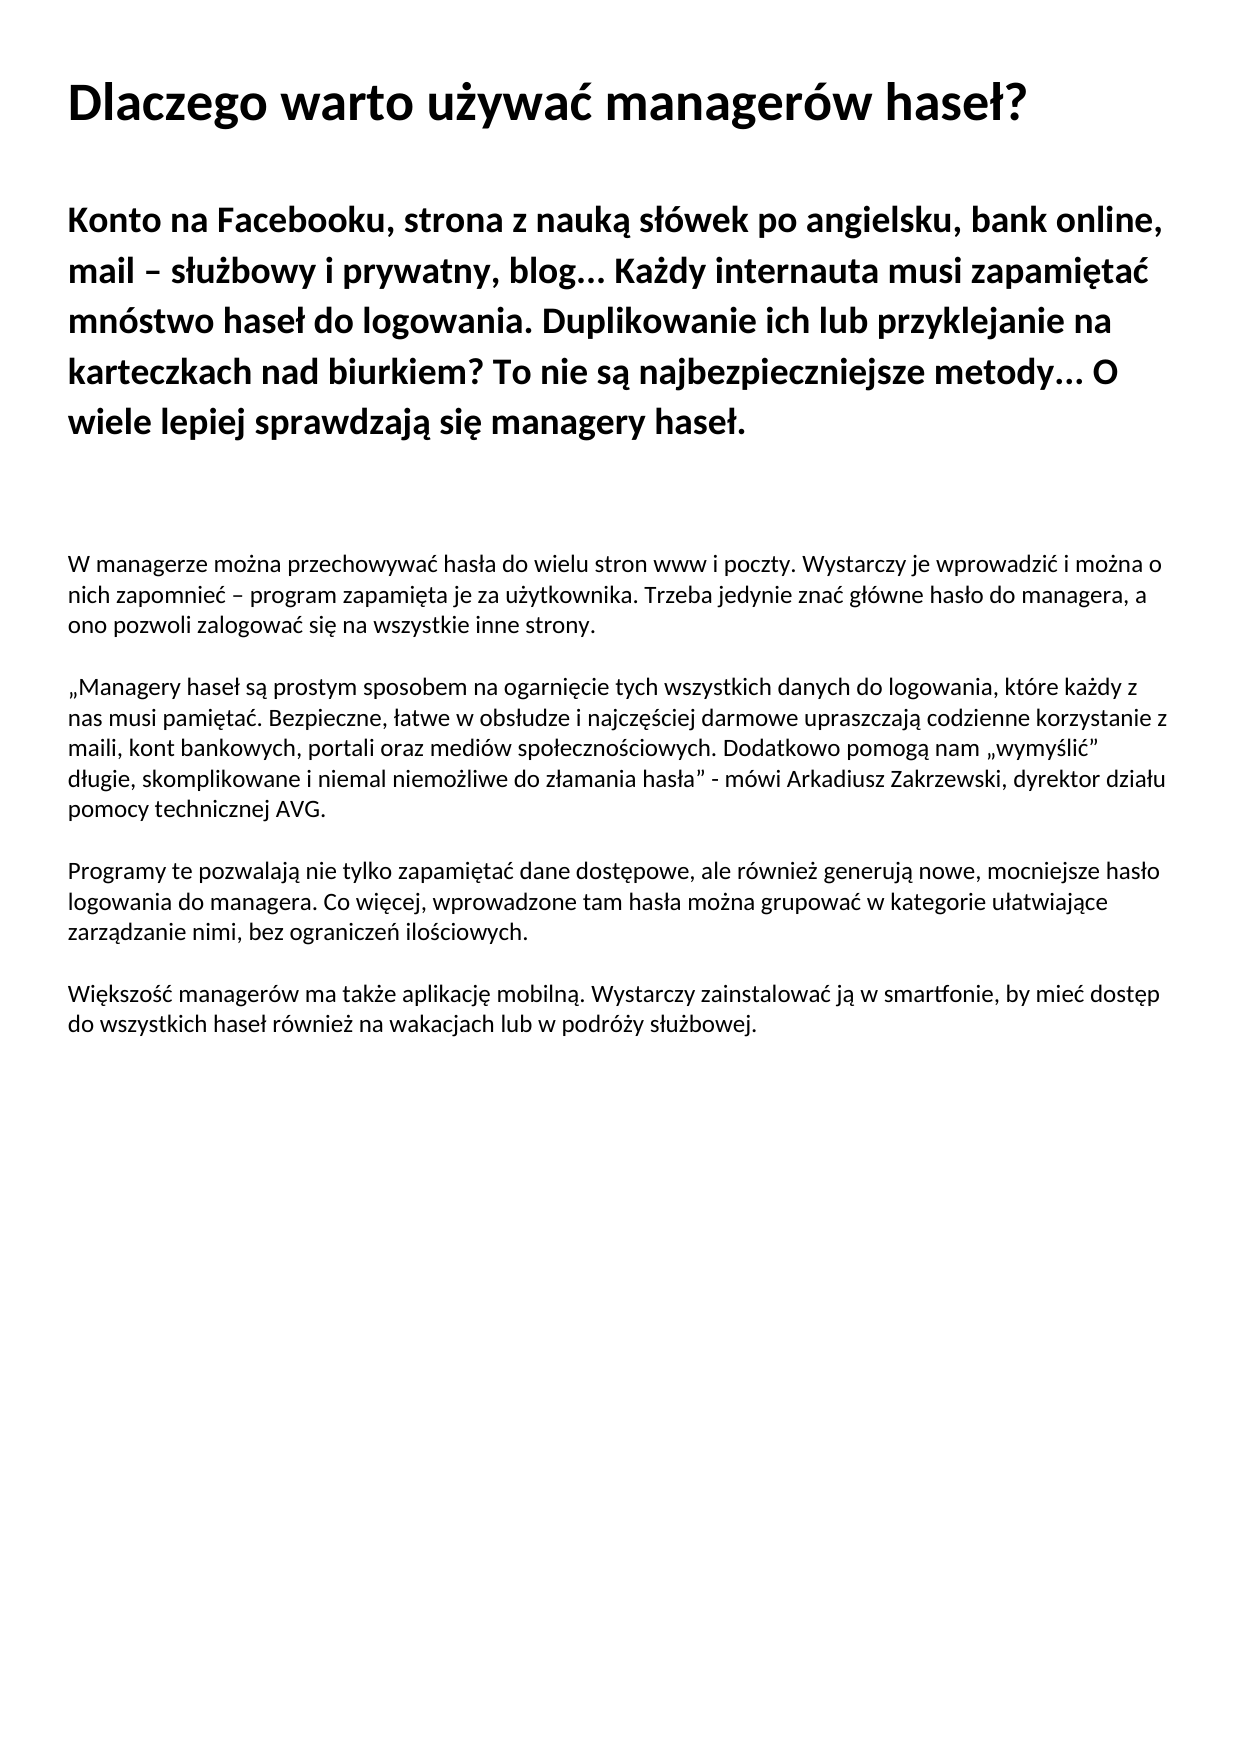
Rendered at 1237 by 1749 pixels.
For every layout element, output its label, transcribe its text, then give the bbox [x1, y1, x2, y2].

text Dlaczego warto używać managerów haseł? [68, 68, 1169, 134]
text „Managery haseł są prostym sposobem na ogarnięcie tych wszystkich danych do logowania, które każdy z nas musi pamiętać. Bezpieczne, łatwe w obsłudze i najczęściej darmowe upraszczają codzienne korzystanie z maili, kont bankowych, portali oraz mediów społecznościowych. Dodatkowo pomogą nam „wymyślić” długie, skomplikowane i niemal niemożliwe do złamania hasła” - mówi Arkadiusz Zakrzewski, dyrektor działu pomocy technicznej AVG. [68, 671, 1169, 824]
text Programy te pozwalają nie tylko zapamiętać dane dostępowe, ale również generują nowe, mocniejsze hasło logowania do managera. Co więcej, wprowadzone tam hasła można grupować w kategorie ułatwiające zarządzanie nimi, bez ograniczeń ilościowych. [68, 855, 1169, 947]
text W managerze można przechowywać hasła do wielu stron www i poczty. Wystarczy je wprowadzić i można o nich zapomnieć – program zapamięta je za użytkownika. Trzeba jedynie znać główne hasło do managera, a ono pozwoli zalogować się na wszystkie inne strony. [68, 548, 1169, 640]
text Większość managerów ma także aplikację mobilną. Wystarczy zainstalować ją w smartfonie, by mieć dostęp do wszystkich haseł również na wakacjach lub w podróży służbowej. [68, 978, 1169, 1039]
text Konto na Facebooku, strona z nauką słówek po angielsku, bank online, mail – służbowy i prywatny, blog... Każdy internauta musi zapamiętać mnóstwo haseł do logowania. Duplikowanie ich lub przyklejanie na karteczkach nad biurkiem? To nie są najbezpieczniejsze metody... O wiele lepiej sprawdzają się managery haseł. [68, 196, 1169, 444]
